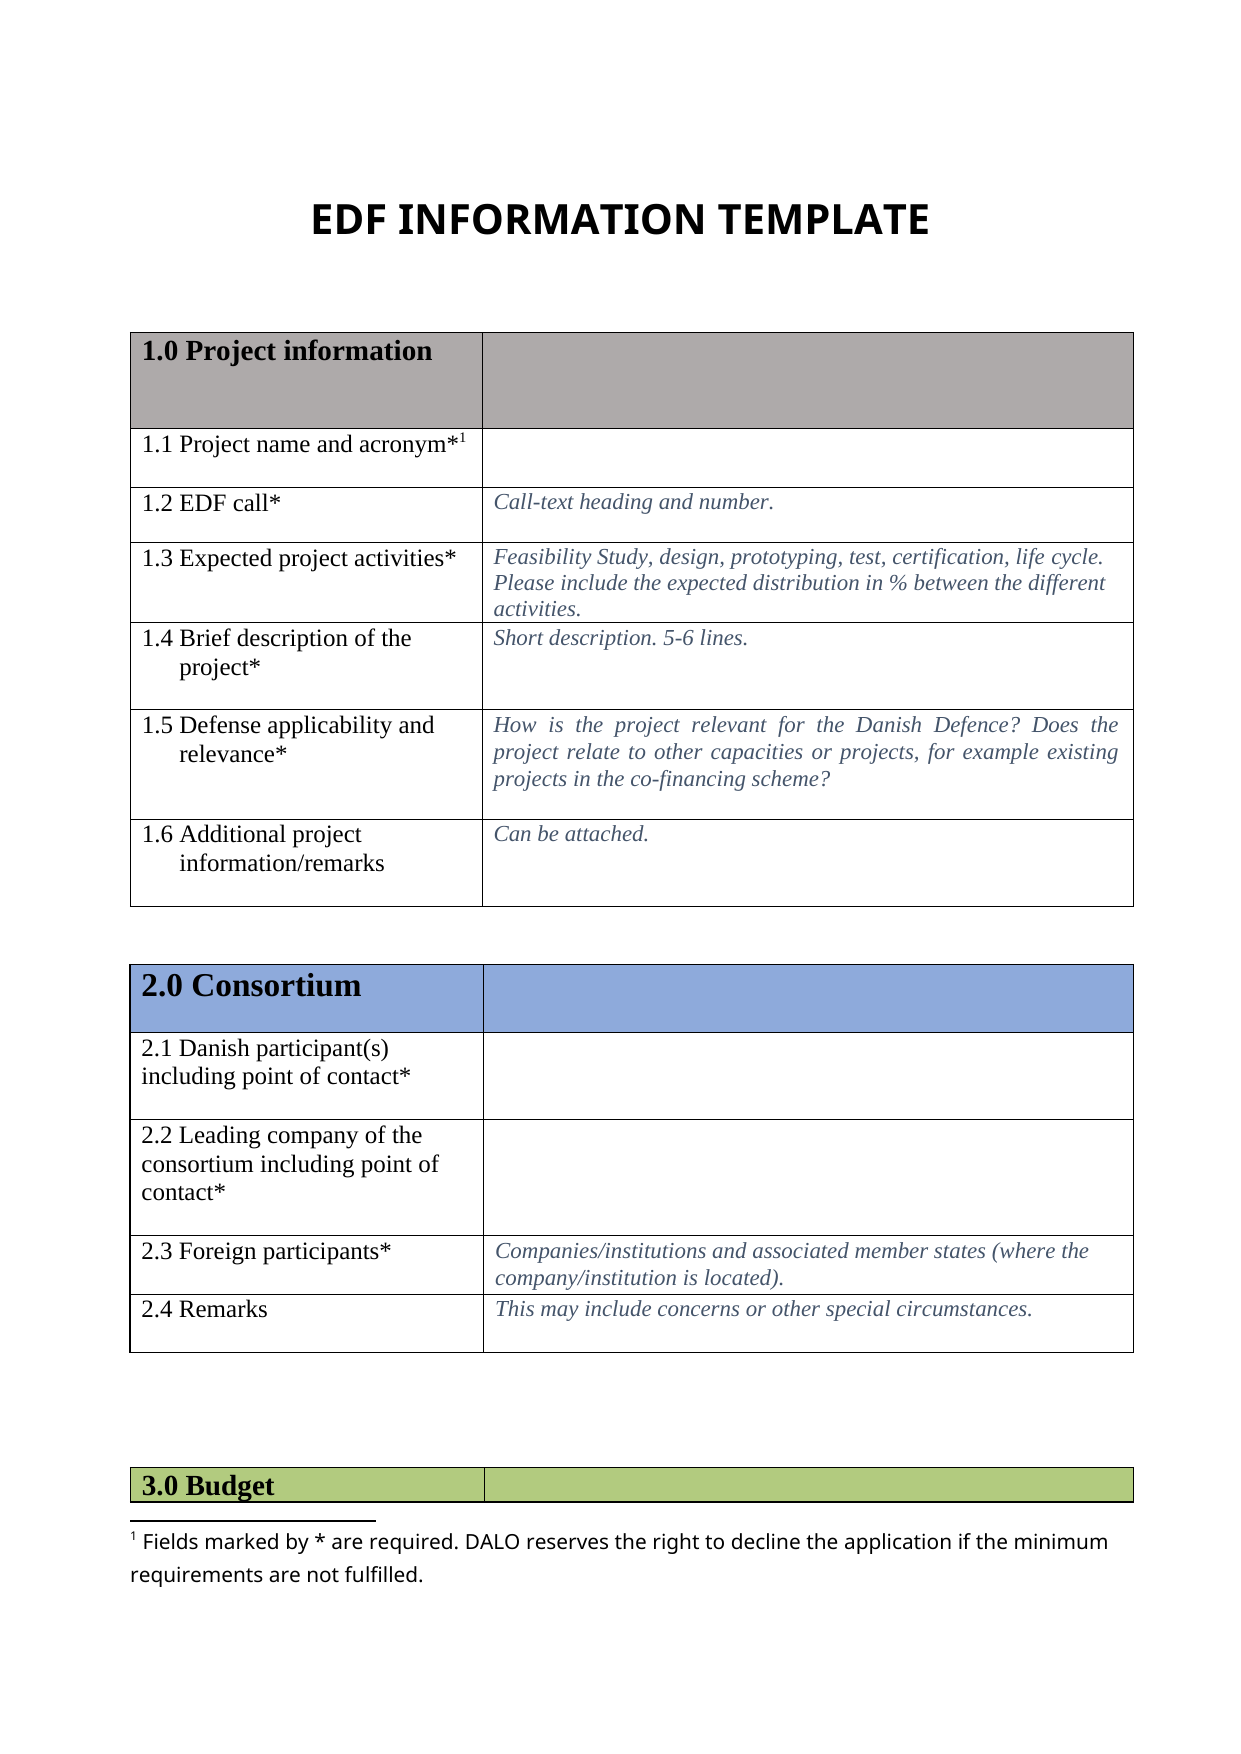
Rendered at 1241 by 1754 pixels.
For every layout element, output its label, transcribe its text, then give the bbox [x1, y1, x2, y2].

table_cell Project name and acronym* [131, 429, 482, 487]
table_cell 2.2 Leading company of the consortium including point of contact* [131, 1120, 483, 1235]
table_cell Expected project activities* [131, 543, 482, 622]
table_cell Can be attached. [483, 820, 1133, 906]
table_cell Companies/institutions and associated member states (where the company/institution is located). [484, 1236, 1133, 1293]
table_header 2.0 Consortium [131, 965, 483, 1032]
table_cell EDF call* [131, 488, 482, 542]
table_cell Defense applicability and relevance* [131, 710, 482, 818]
table_cell Feasibility Study, design, prototyping, test, certification, life cycle. Please include the expected distribution in % between the different activities. [483, 543, 1133, 622]
table_cell Short description. 5-6 lines. [483, 623, 1133, 709]
table_cell 2.4 Remarks [131, 1295, 483, 1352]
table_cell [484, 1120, 1133, 1235]
table_header 3.0 Budget [131, 1468, 484, 1501]
table_header 1.0 Project information [131, 333, 482, 428]
table_header [484, 965, 1133, 1032]
table_cell Additional project information/remarks [131, 820, 482, 906]
table_cell 2.3 Foreign participants* [131, 1236, 483, 1293]
table_cell [484, 1033, 1133, 1119]
table_cell Call-text heading and number. [483, 488, 1133, 542]
table_header [483, 333, 1133, 428]
table_cell [483, 429, 1133, 487]
table_header [485, 1468, 1133, 1501]
table_cell 2.1 Danish participant(s) including point of contact* [131, 1033, 483, 1119]
table_cell How is the project relevant for the Danish Defence? Does the project relate to other capacities or projects, for example existing projects in the co-financing scheme? [483, 710, 1133, 818]
text EDF INFORMATION TEMPLATE [130, 190, 1110, 246]
table_cell This may include concerns or other special circumstances. [484, 1295, 1133, 1352]
table_cell Brief description of the project* [131, 623, 482, 709]
